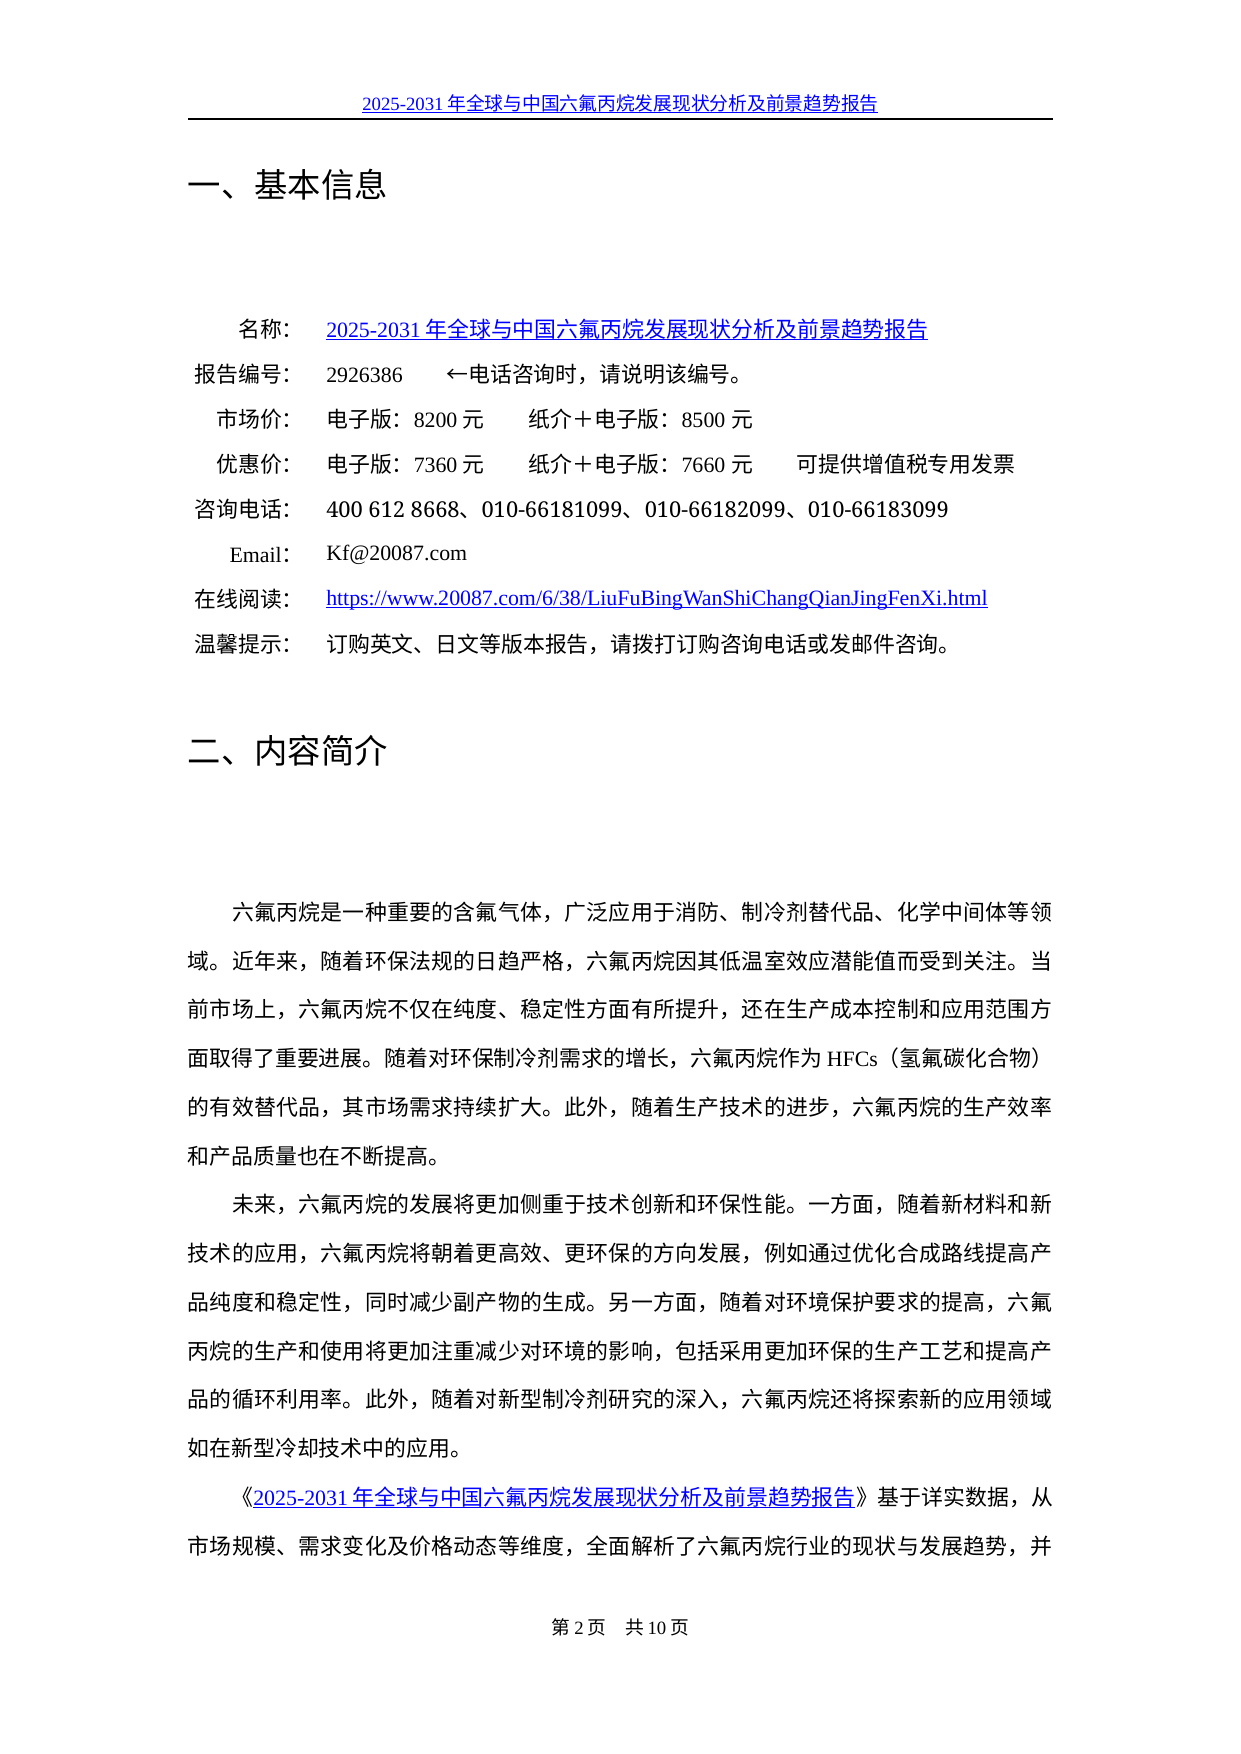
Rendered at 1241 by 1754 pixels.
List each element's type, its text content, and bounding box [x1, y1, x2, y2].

title 二、内容简介 [187, 717, 1053, 782]
table_cell 400 612 8668、010-66181099、010-66182099、010-66183099 [315, 492, 1073, 537]
table_cell 电子版：8200 元 纸介＋电子版：8500 元 [315, 402, 1073, 447]
table_cell 2926386 ←电话咨询时，请说明该编号。 [315, 357, 1073, 402]
table_header 名称： [167, 312, 315, 357]
table_cell 报告编号： [167, 357, 315, 402]
table_cell 咨询电话： [167, 492, 315, 537]
table_header 2025-2031年全球与中国六氟丙烷发展现状分析及前景趋势报告 [315, 312, 1073, 357]
table_cell 温馨提示： [167, 627, 315, 672]
table_cell Email： [167, 537, 315, 582]
table_cell 在线阅读： [167, 582, 315, 627]
table_cell 市场价： [167, 402, 315, 447]
table_cell [315, 582, 1073, 627]
table_cell 订购英文、日文等版本报告，请拨打订购咨询电话或发邮件咨询。 [315, 627, 1073, 672]
table_cell 电子版：7360 元 纸介＋电子版：7660 元 可提供增值税专用发票 [315, 447, 1073, 492]
table_cell 优惠价： [167, 447, 315, 492]
table_cell Kf@20087.com [315, 537, 1073, 582]
title 一、基本信息 [187, 150, 1053, 215]
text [187, 894, 1053, 1561]
